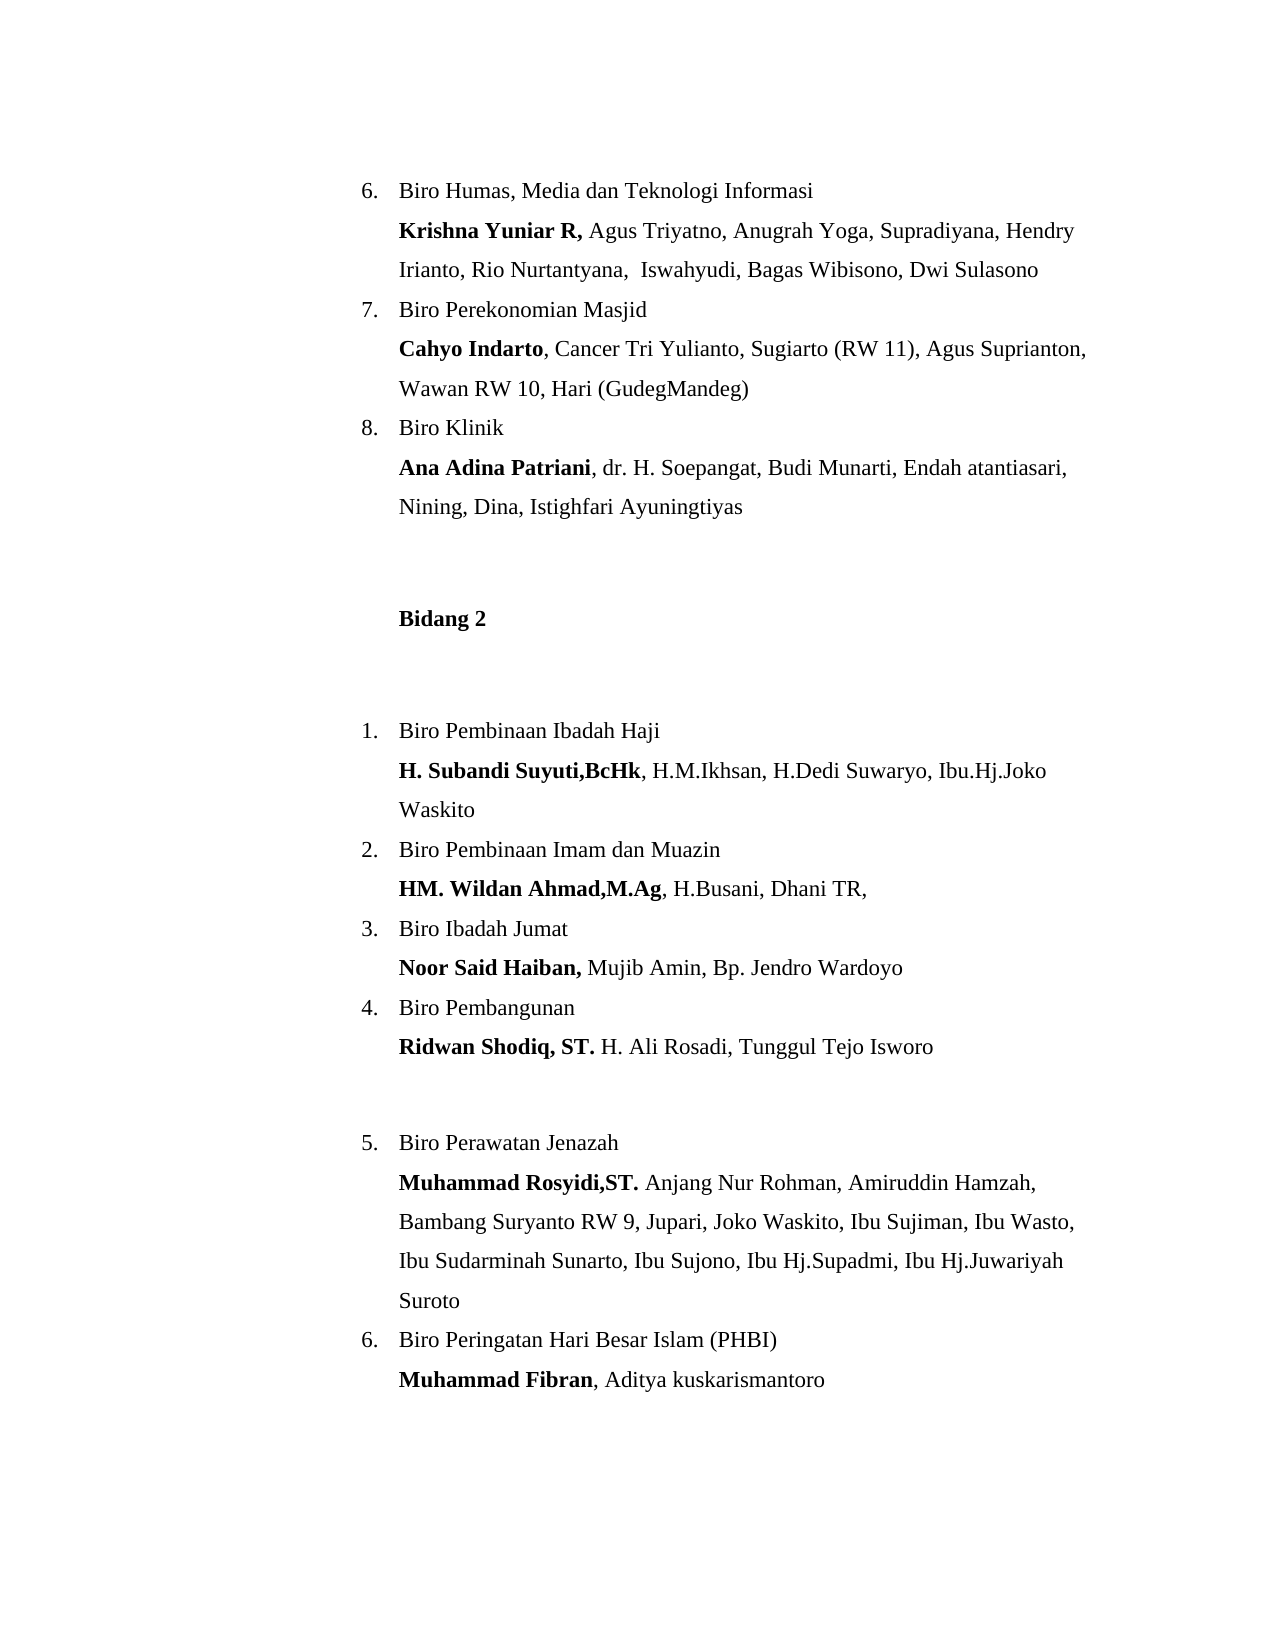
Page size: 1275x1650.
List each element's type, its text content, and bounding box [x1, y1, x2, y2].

list Biro Pembinaan Imam dan Muazin HM. Wildan Ahmad,M.Ag, H.Busani, Dhani TR, [361, 836, 1098, 902]
list Biro Perawatan Jenazah Muhammad Rosyidi,ST. Anjang Nur Rohman, Amiruddin Hamzah, Bambang Suryanto RW 9, Jupari, Joko Waskito, Ibu Sujiman, Ibu Wasto, Ibu Sudarminah Sunarto, Ibu Sujono, Ibu Hj.Supadmi, Ibu Hj.Juwariyah Suroto [361, 1129, 1098, 1313]
list Biro Pembangunan Ridwan Shodiq, ST. H. Ali Rosadi, Tunggul Tejo Isworo [361, 994, 1098, 1060]
list Biro Peringatan Hari Besar Islam (PHBI) Muhammad Fibran, Aditya kuskarismantoro [361, 1326, 1098, 1392]
list Biro Perekonomian Masjid Cahyo Indarto, Cancer Tri Yulianto, Sugiarto (RW 11), Agus Suprianton, Wawan RW 10, Hari (GudegMandeg) [361, 296, 1098, 401]
list Biro Ibadah Jumat Noor Said Haiban, Mujib Amin, Bp. Jendro Wardoyo [361, 915, 1098, 981]
text Bidang 2 [399, 605, 1098, 632]
text Ana Adina Patriani, dr. H. Soepangat, Budi Munarti, Endah atantiasari, Nining, Dina, Istighfari Ayuningtiyas [399, 453, 1098, 519]
list Biro Klinik [361, 414, 1098, 440]
list Biro Pembinaan Ibadah Haji H. Subandi Suyuti,BcHk, H.M.Ikhsan, H.Dedi Suwaryo, Ibu.Hj.Joko Waskito [361, 718, 1098, 823]
list Biro Humas, Media dan Teknologi Informasi Krishna Yuniar R, Agus Triyatno, Anugrah Yoga, Supradiyana, Hendry Irianto, Rio Nurtantyana, Iswahyudi, Bagas Wibisono, Dwi Sulasono [361, 177, 1098, 282]
